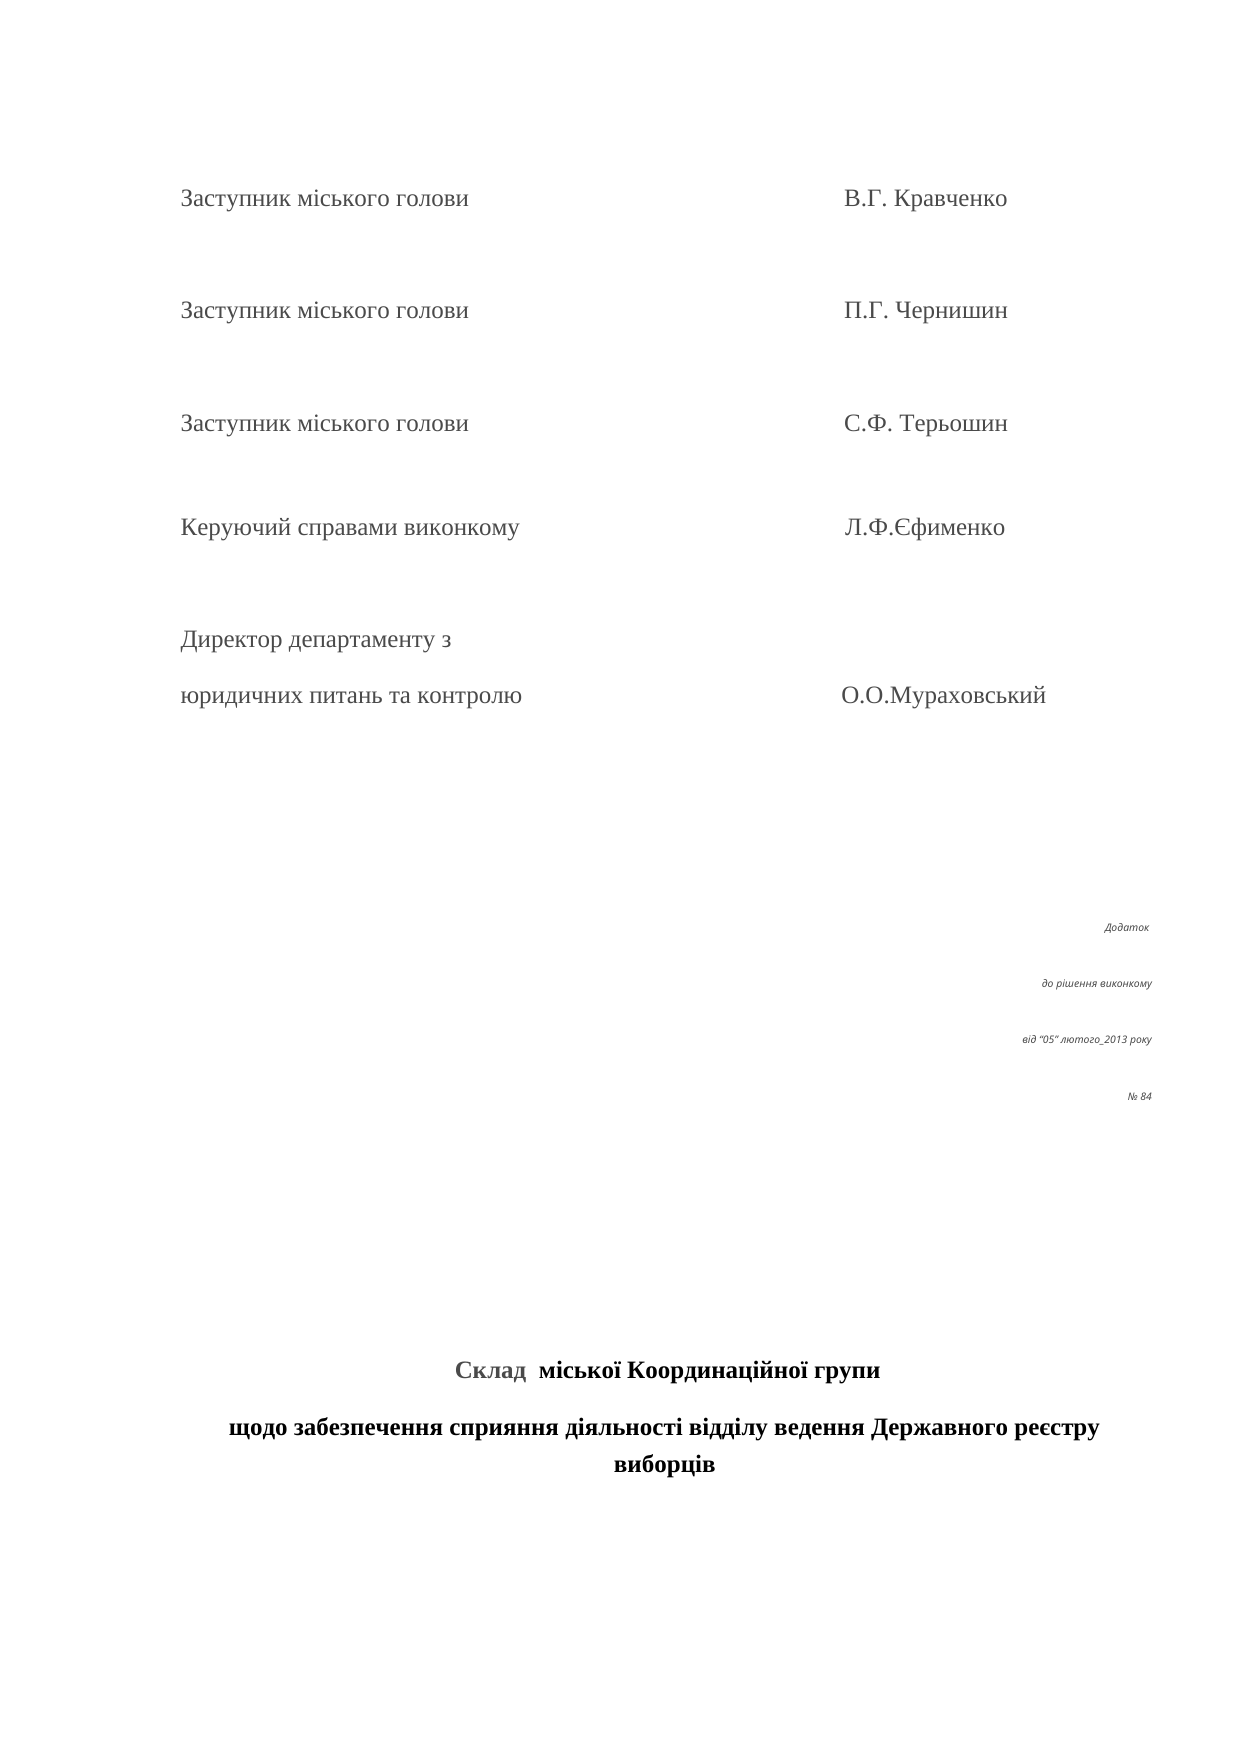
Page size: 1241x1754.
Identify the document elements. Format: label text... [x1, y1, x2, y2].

text Керуючий справами виконкому Л.Ф.Єфименко [179, 512, 1152, 541]
text юридичних питань та контролю О.О.Мураховський [179, 672, 1152, 709]
text від “05” лютого_2013 року [177, 1009, 1152, 1047]
text Заступник міського голови В.Г. Кравченко [179, 174, 1152, 212]
text Заступник міського голови П.Г. Чернишин [179, 287, 1152, 324]
text Додаток [827, 897, 1152, 934]
text Склад міської Координаційної групи [177, 1347, 1152, 1384]
text № 84 [177, 1066, 1152, 1103]
text Директор департаменту з [179, 616, 1152, 653]
text Заступник міського голови С.Ф. Терьошин [179, 399, 1152, 437]
text щодо забезпечення сприяння діяльності відділу ведення Державного реєстру виборців [177, 1403, 1152, 1478]
text до рішення виконкому [177, 953, 1152, 991]
